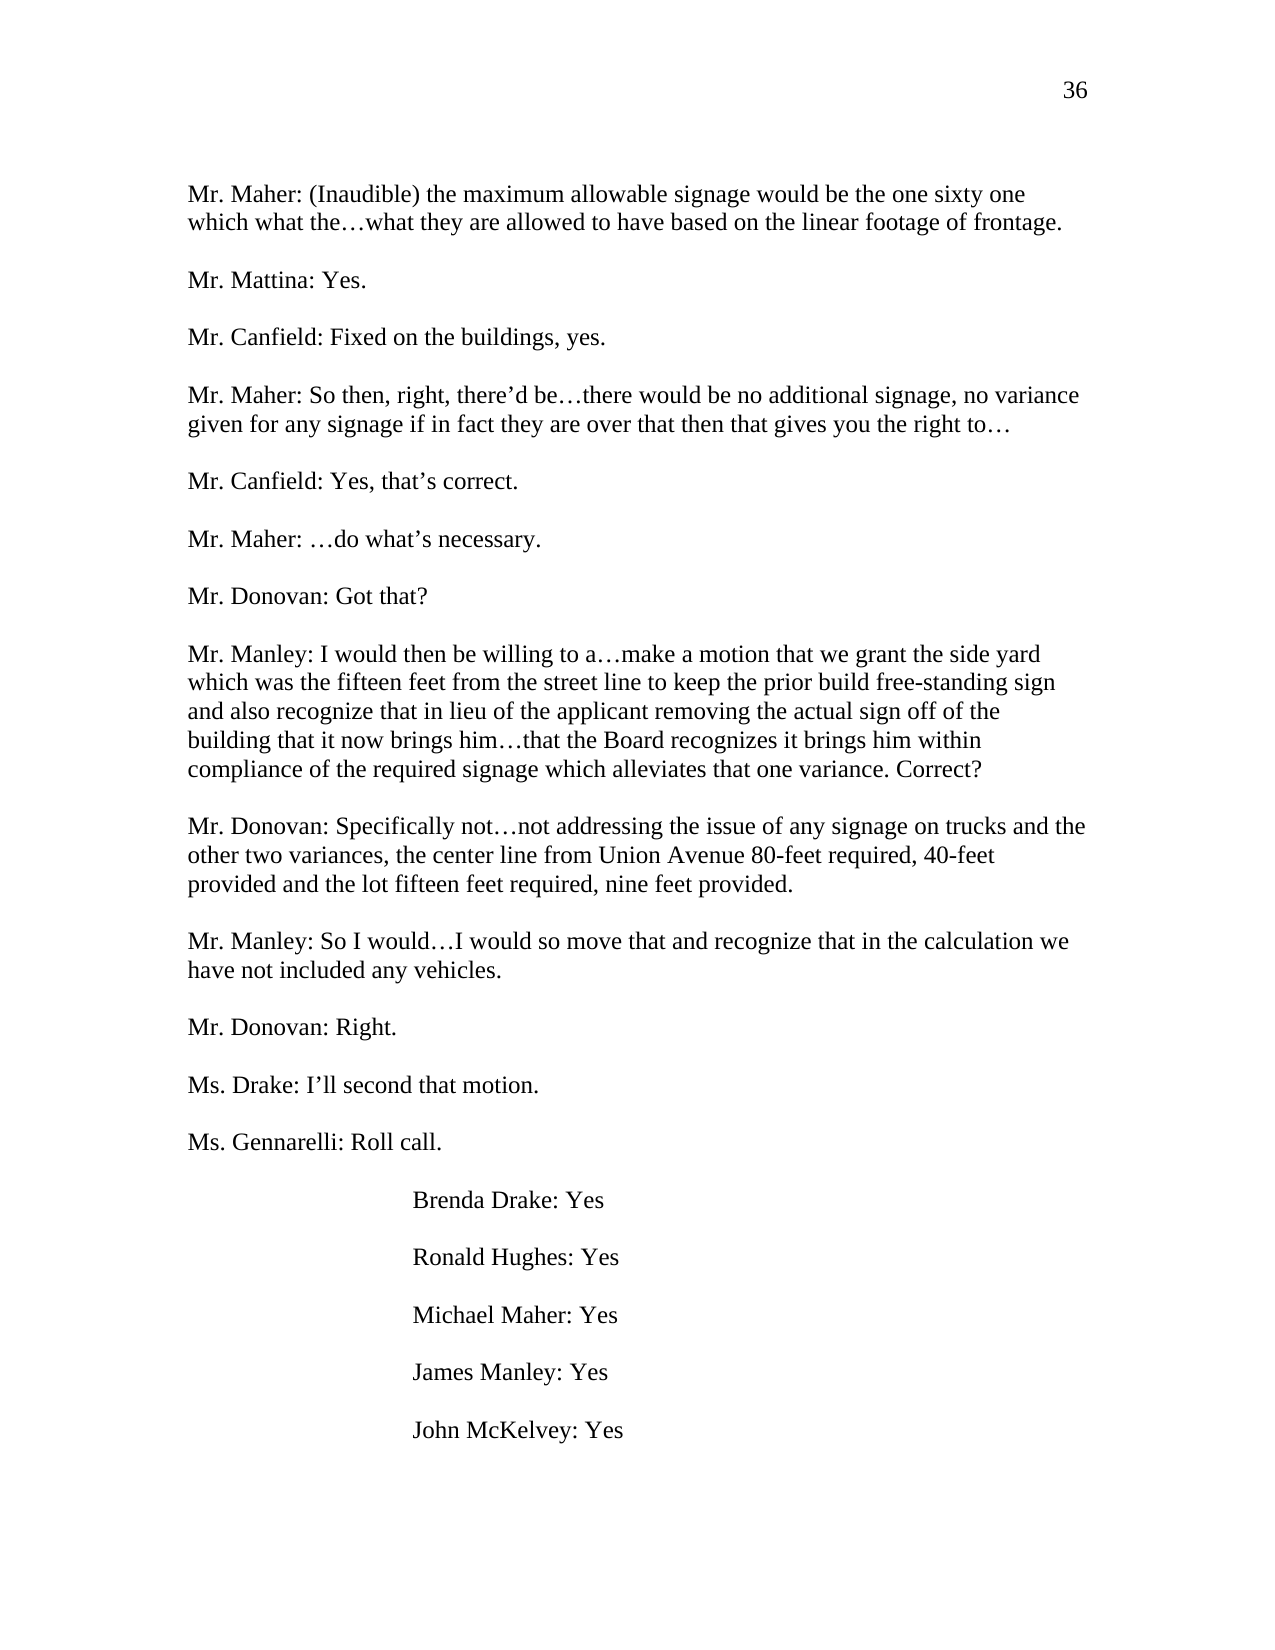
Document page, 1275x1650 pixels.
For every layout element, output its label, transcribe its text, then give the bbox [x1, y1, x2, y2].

text Mr. Maher: So then, right, there’d be…there would be no additional signage, no variance given for any signage if in fact they are over that then that gives you the right to… [187, 380, 1087, 437]
text John McKelvey: Yes [187, 1415, 1087, 1444]
text James Manley: Yes [187, 1357, 1087, 1386]
text Ms. Drake: I’ll second that motion. [187, 1070, 1087, 1099]
text Ms. Gennarelli: Roll call. [187, 1127, 1087, 1156]
text Mr. Donovan: Got that? [187, 581, 1087, 610]
text Ronald Hughes: Yes [187, 1242, 1087, 1271]
text Brenda Drake: Yes [187, 1185, 1087, 1214]
text Mr. Canfield: Fixed on the buildings, yes. [187, 322, 1087, 351]
text Mr. Maher: (Inaudible) the maximum allowable signage would be the one sixty one which what the…what they are allowed to have based on the linear footage of frontage. [187, 179, 1087, 236]
text Mr. Manley: I would then be willing to a…make a motion that we grant the side yard which was the fifteen feet from the street line to keep the prior build free-standing sign and also recognize that in lieu of the applicant removing the actual sign off of the building that it now brings him…that the Board recognizes it brings him within compliance of the required signage which alleviates that one variance. Correct? [187, 639, 1087, 782]
text Mr. Mattina: Yes. [187, 265, 1087, 294]
text Mr. Maher: …do what’s necessary. [187, 524, 1087, 552]
text Mr. Donovan: Right. [187, 1012, 1087, 1041]
text Michael Maher: Yes [187, 1300, 1087, 1329]
text Mr. Manley: So I would…I would so move that and recognize that in the calculation we have not included any vehicles. [187, 926, 1087, 984]
text Mr. Donovan: Specifically not…not addressing the issue of any signage on trucks and the other two variances, the center line from Union Avenue 80-feet required, 40-feet provided and the lot fifteen feet required, nine feet provided. [187, 811, 1087, 897]
text Mr. Canfield: Yes, that’s correct. [187, 466, 1087, 495]
